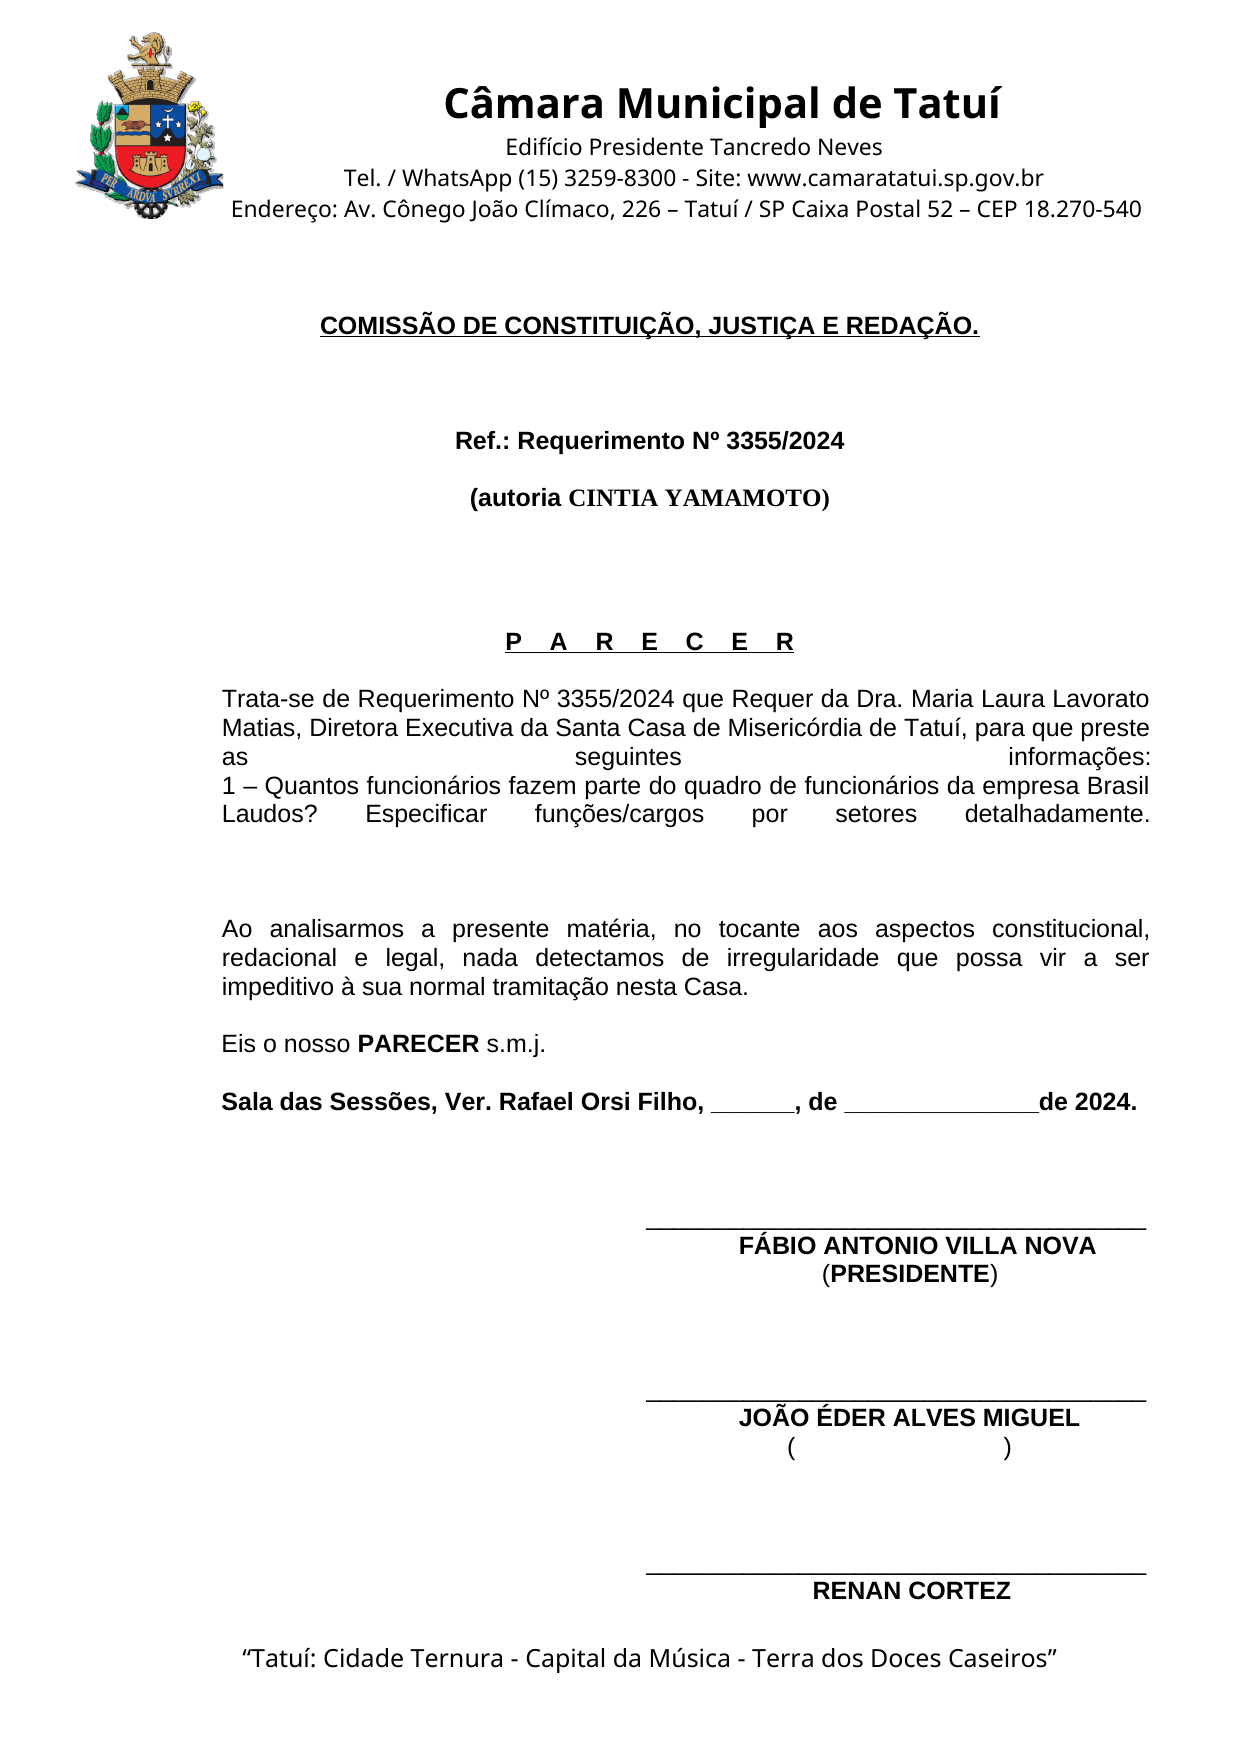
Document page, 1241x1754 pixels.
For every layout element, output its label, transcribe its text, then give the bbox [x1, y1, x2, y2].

text Ao analisarmos a presente matéria, no tocante aos aspectos constitucional, redacional e legal, nada detectamos de irregularidade que possa vir a ser impeditivo à sua normal tramitação nesta Casa. [222, 914, 1152, 1001]
text JOÃO ÉDER ALVES MIGUEL [221, 1403, 1152, 1432]
text ____________________________________ [221, 1374, 1152, 1403]
text P A R E C E R [148, 627, 1152, 656]
text (autoria CINTIA YAMAMOTO) [148, 483, 1152, 512]
text Sala das Sessões, Ver. Rafael Orsi Filho, ______, de ______________de 2024. [221, 1087, 1152, 1116]
text Eis o nosso PARECER s.m.j. [221, 1029, 1152, 1058]
picture [75, 32, 224, 219]
text (PRESIDENTE) [221, 1259, 1152, 1288]
text ____________________________________ [221, 1547, 1152, 1576]
text ____________________________________ [221, 1202, 1152, 1231]
text Ref.: Requerimento Nº 3355/2024 [148, 426, 1152, 454]
text FÁBIO ANTONIO VILLA NOVA [221, 1231, 1152, 1259]
text RENAN CORTEZ [221, 1576, 1152, 1604]
text COMISSÃO DE CONSTITUIÇÃO, JUSTIÇA E REDAÇÃO. [148, 311, 1152, 339]
text ( ) [221, 1432, 1152, 1461]
text Trata-se de Requerimento Nº 3355/2024 que Requer da Dra. Maria Laura Lavorato Matias, Diretora Executiva da Santa Casa de Misericórdia de Tatuí, para que preste as seguintes informações: 1 – Quantos funcionários fazem parte do quadro de funcionários da empresa Brasil Laudos? Especificar funções/cargos por setores detalhadamente. [222, 684, 1152, 857]
